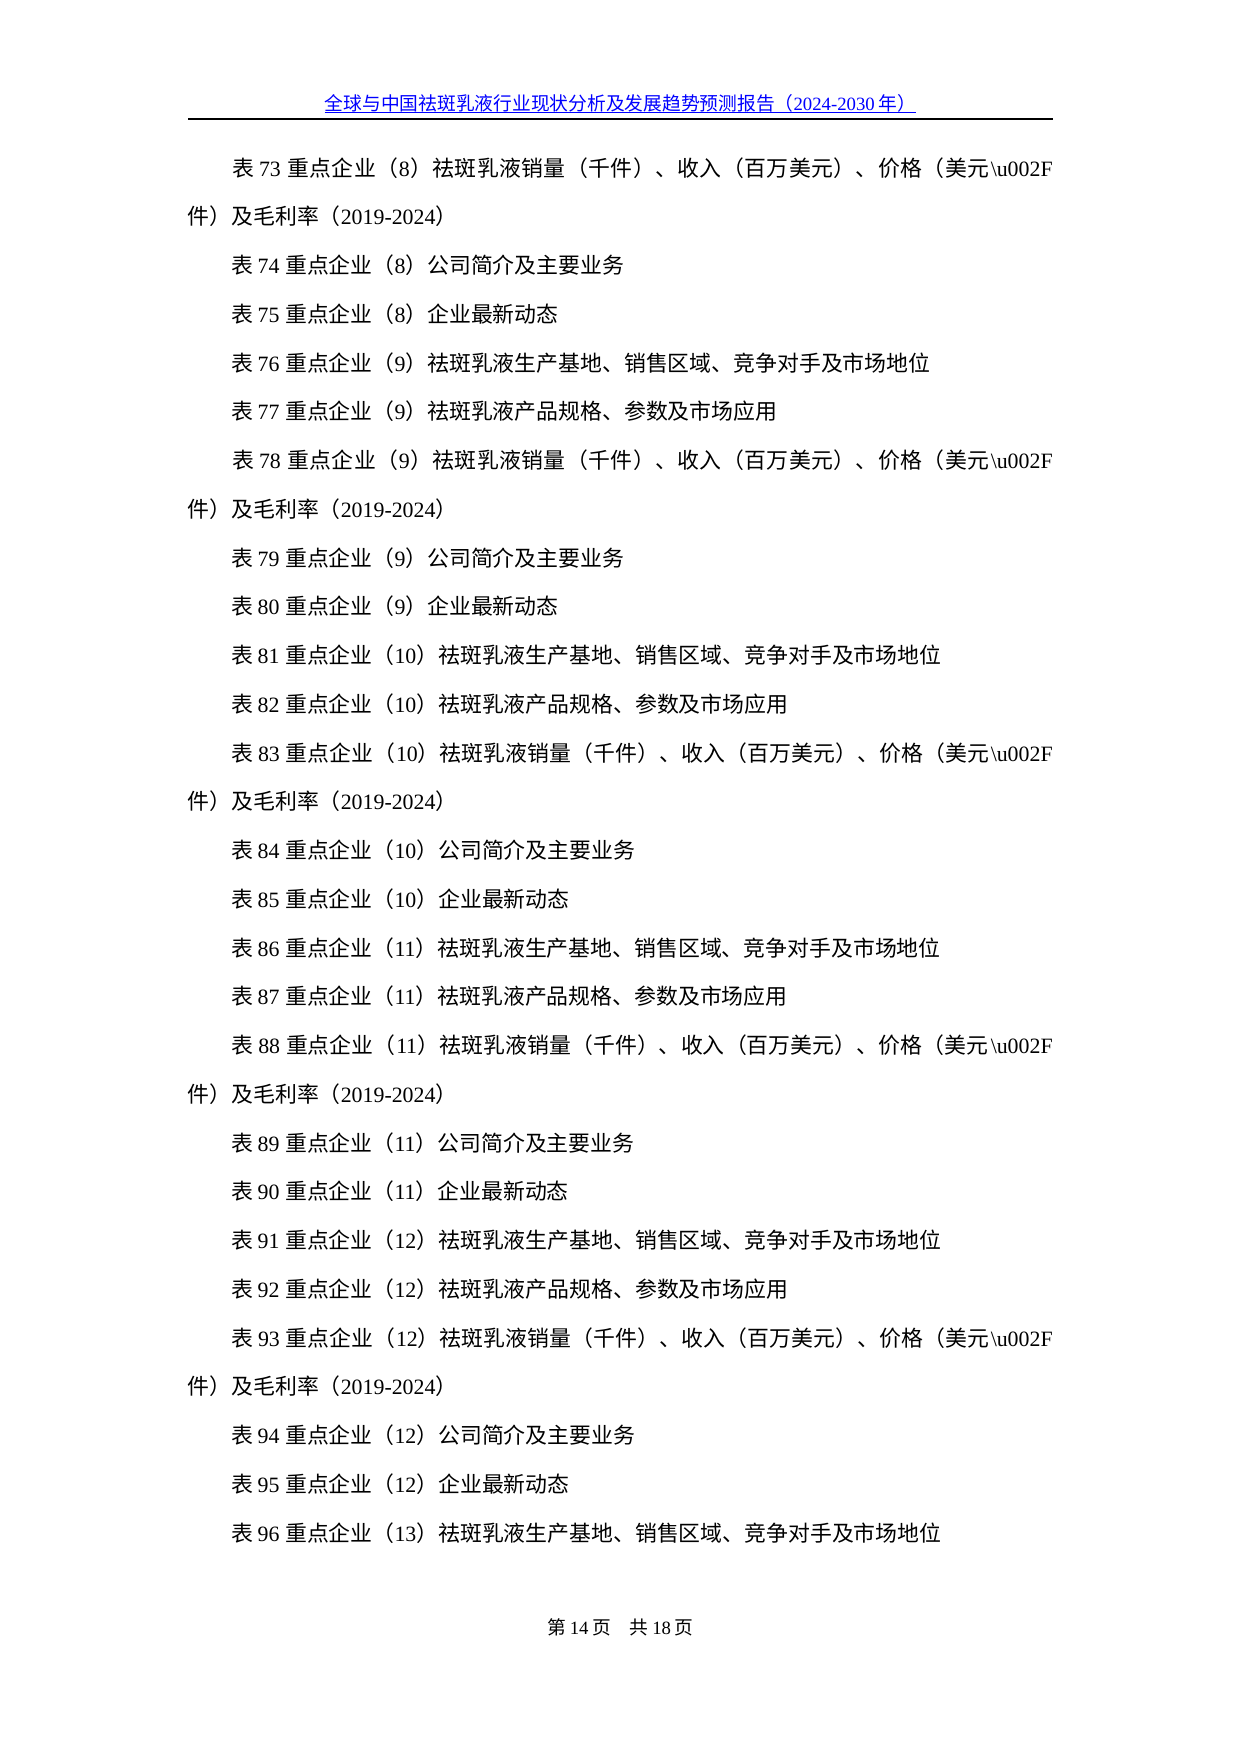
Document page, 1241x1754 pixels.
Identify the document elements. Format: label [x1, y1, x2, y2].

text [187, 150, 1053, 1548]
